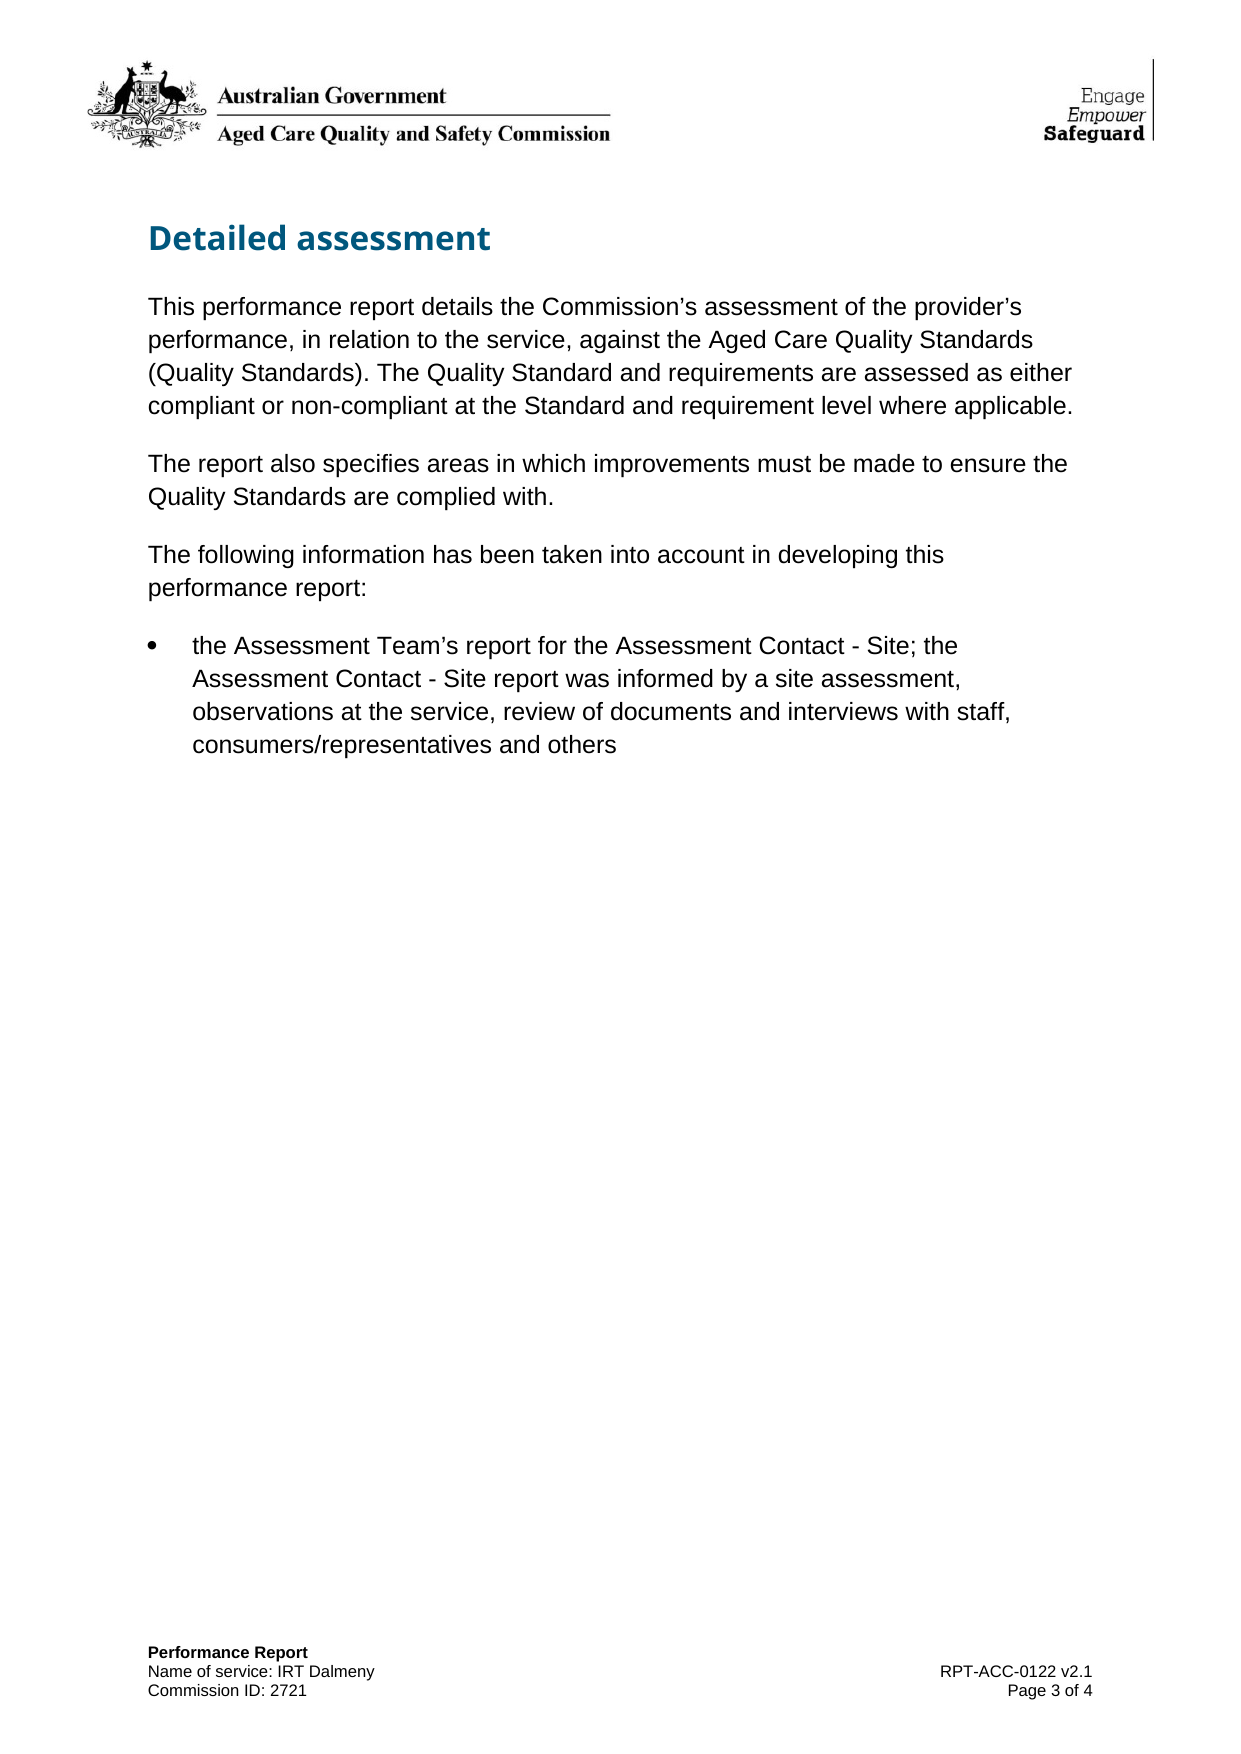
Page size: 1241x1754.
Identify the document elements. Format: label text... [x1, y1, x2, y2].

text The report also specifies areas in which improvements must be made to ensure the Quality Standards are complied with. [148, 449, 1092, 511]
text This performance report details the Commission’s assessment of the provider’s performance, in relation to the service, against the Aged Care Quality Standards (Quality Standards). The Quality Standard and requirements are assessed as either compliant or non-compliant at the Standard and requirement level where applicable. [148, 292, 1092, 420]
picture [1, 0, 1241, 169]
subtitle Detailed assessment [148, 215, 1092, 260]
text The following information has been taken into account in developing this performance report: [148, 540, 1092, 602]
list the Assessment Team’s report for the Assessment Contact - Site; the Assessment Contact - Site report was informed by a site assessment, observations at the service, review of documents and interviews with staff, consumers/representatives and others [148, 631, 1092, 759]
